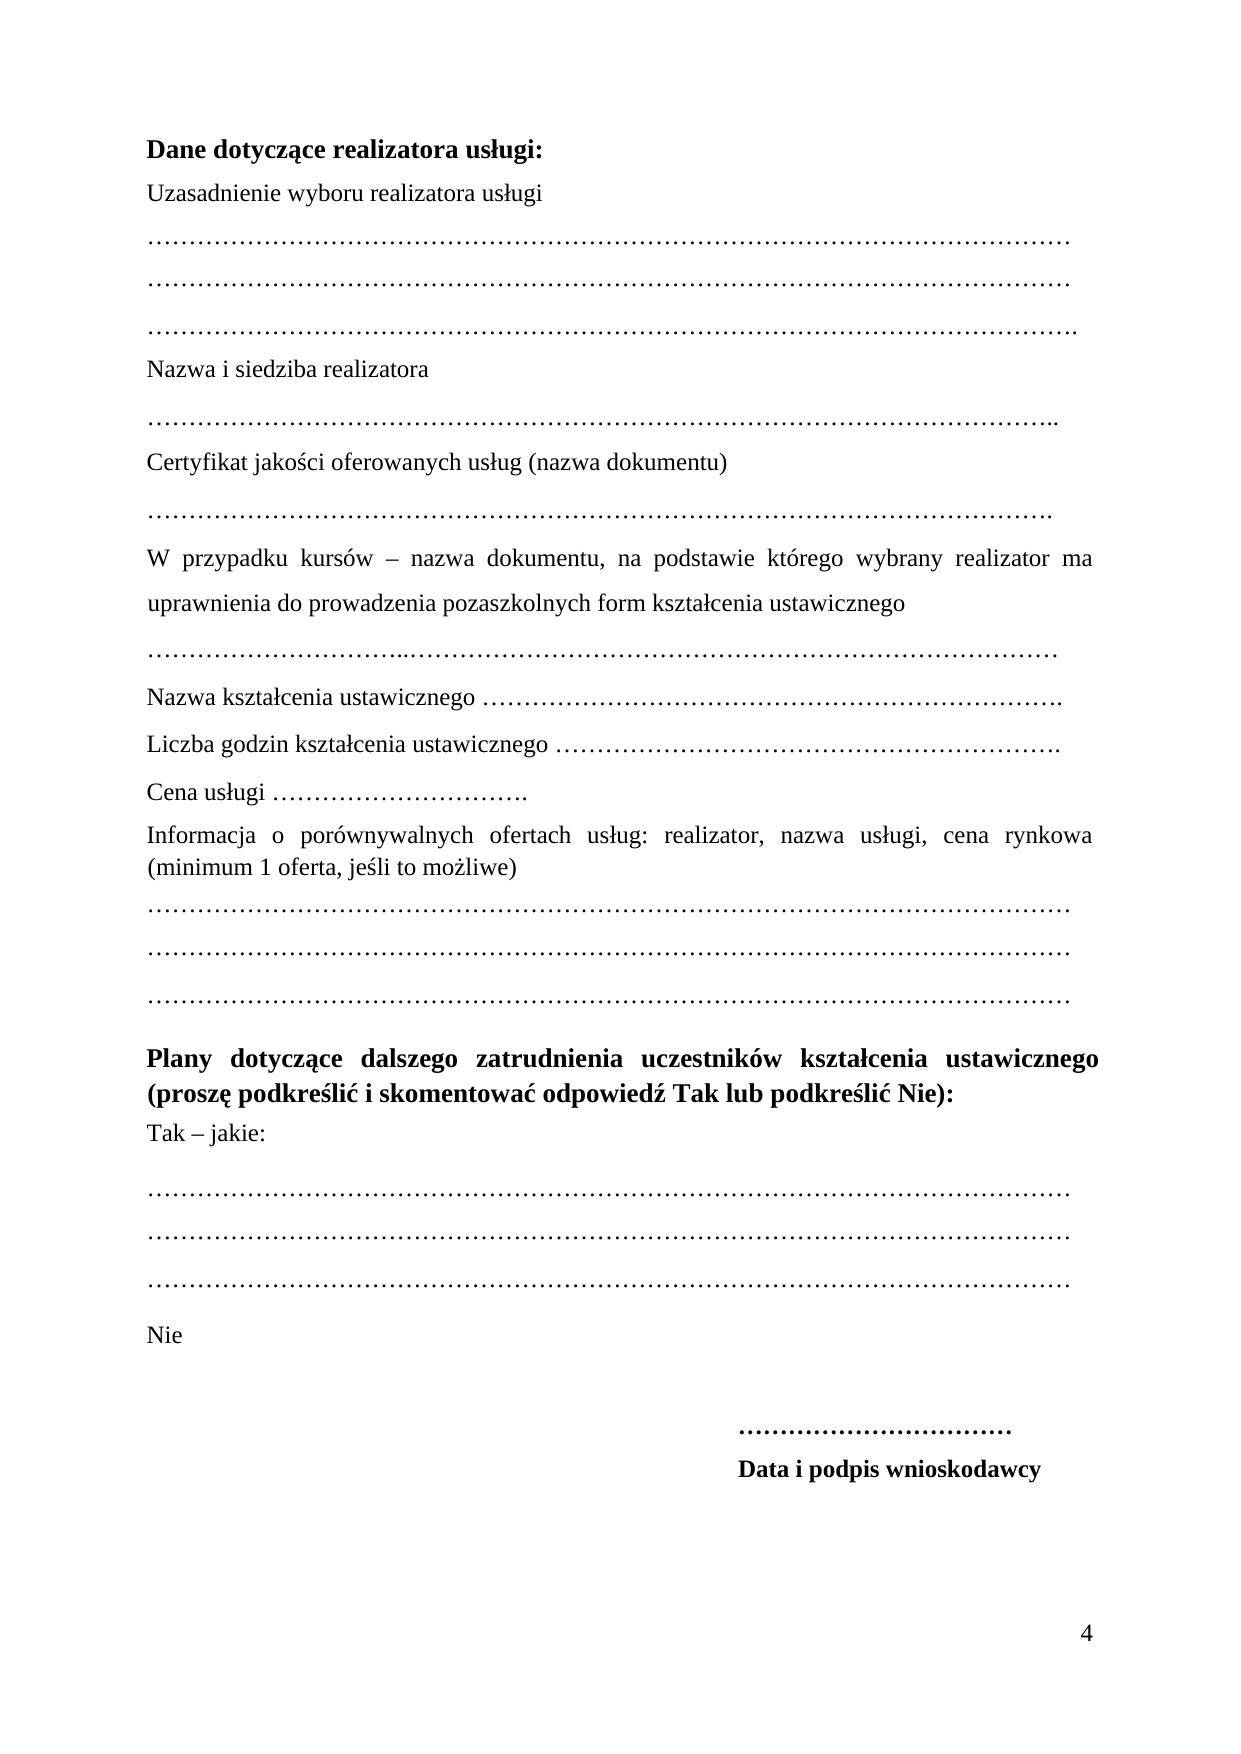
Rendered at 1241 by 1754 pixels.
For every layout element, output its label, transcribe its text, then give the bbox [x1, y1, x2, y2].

text ………………………………………………………………………………………………. [146, 495, 1093, 524]
text ………………………………………………………………………………………………… [146, 932, 1093, 961]
text Liczba godzin kształcenia ustawicznego ……………………………………………………. [146, 729, 1093, 758]
text Nazwa i siedziba realizatora [146, 354, 1093, 383]
text W przypadku kursów – nazwa dokumentu, na podstawie którego wybrany realizator ma uprawnienia do prowadzenia pozaszkolnych form kształcenia ustawicznego [146, 543, 1093, 617]
text ………………………………………………………………………………………………… [146, 263, 1093, 292]
text ………………………………………………………………………………………………… [146, 980, 1093, 1009]
text Dane dotyczące realizatora usługi: [146, 133, 1100, 165]
text …………………………… [228, 1411, 1013, 1439]
text …………………………………………………………………………………………………. [146, 311, 1093, 340]
text ………………………………………………………………………………………………… [146, 1173, 1093, 1202]
text Informacja o porównywalnych ofertach usług: realizator, nazwa usługi, cena rynkowa (minimum 1 oferta, jeśli to możliwe) [146, 820, 1093, 881]
text Certyfikat jakości oferowanych usług (nazwa dokumentu) [146, 447, 1093, 476]
text ……………………………………………………………………………………………….. [146, 402, 1093, 431]
text Plany dotyczące dalszego zatrudnienia uczestników kształcenia ustawicznego (proszę podkreślić i skomentować odpowiedź Tak lub podkreślić Nie): [146, 1042, 1100, 1108]
text Nazwa kształcenia ustawicznego ……………………………………………………………. [146, 682, 1093, 710]
text ………………………………………………………………………………………………… [146, 889, 1093, 918]
text ………………………………………………………………………………………………… [146, 1264, 1093, 1293]
text Uzasadnienie wyboru realizatora usługi [146, 178, 1093, 207]
text ………………………………………………………………………………………………… [146, 221, 1093, 249]
text Tak – jakie: [146, 1118, 1093, 1147]
text Cena usługi …………………………. [146, 777, 1093, 806]
text Nie [146, 1320, 1093, 1348]
text …………………………..…………………………………………………………………… [146, 634, 1093, 662]
text Data i podpis wnioskodawcy [228, 1454, 1041, 1482]
text ………………………………………………………………………………………………… [146, 1216, 1093, 1245]
